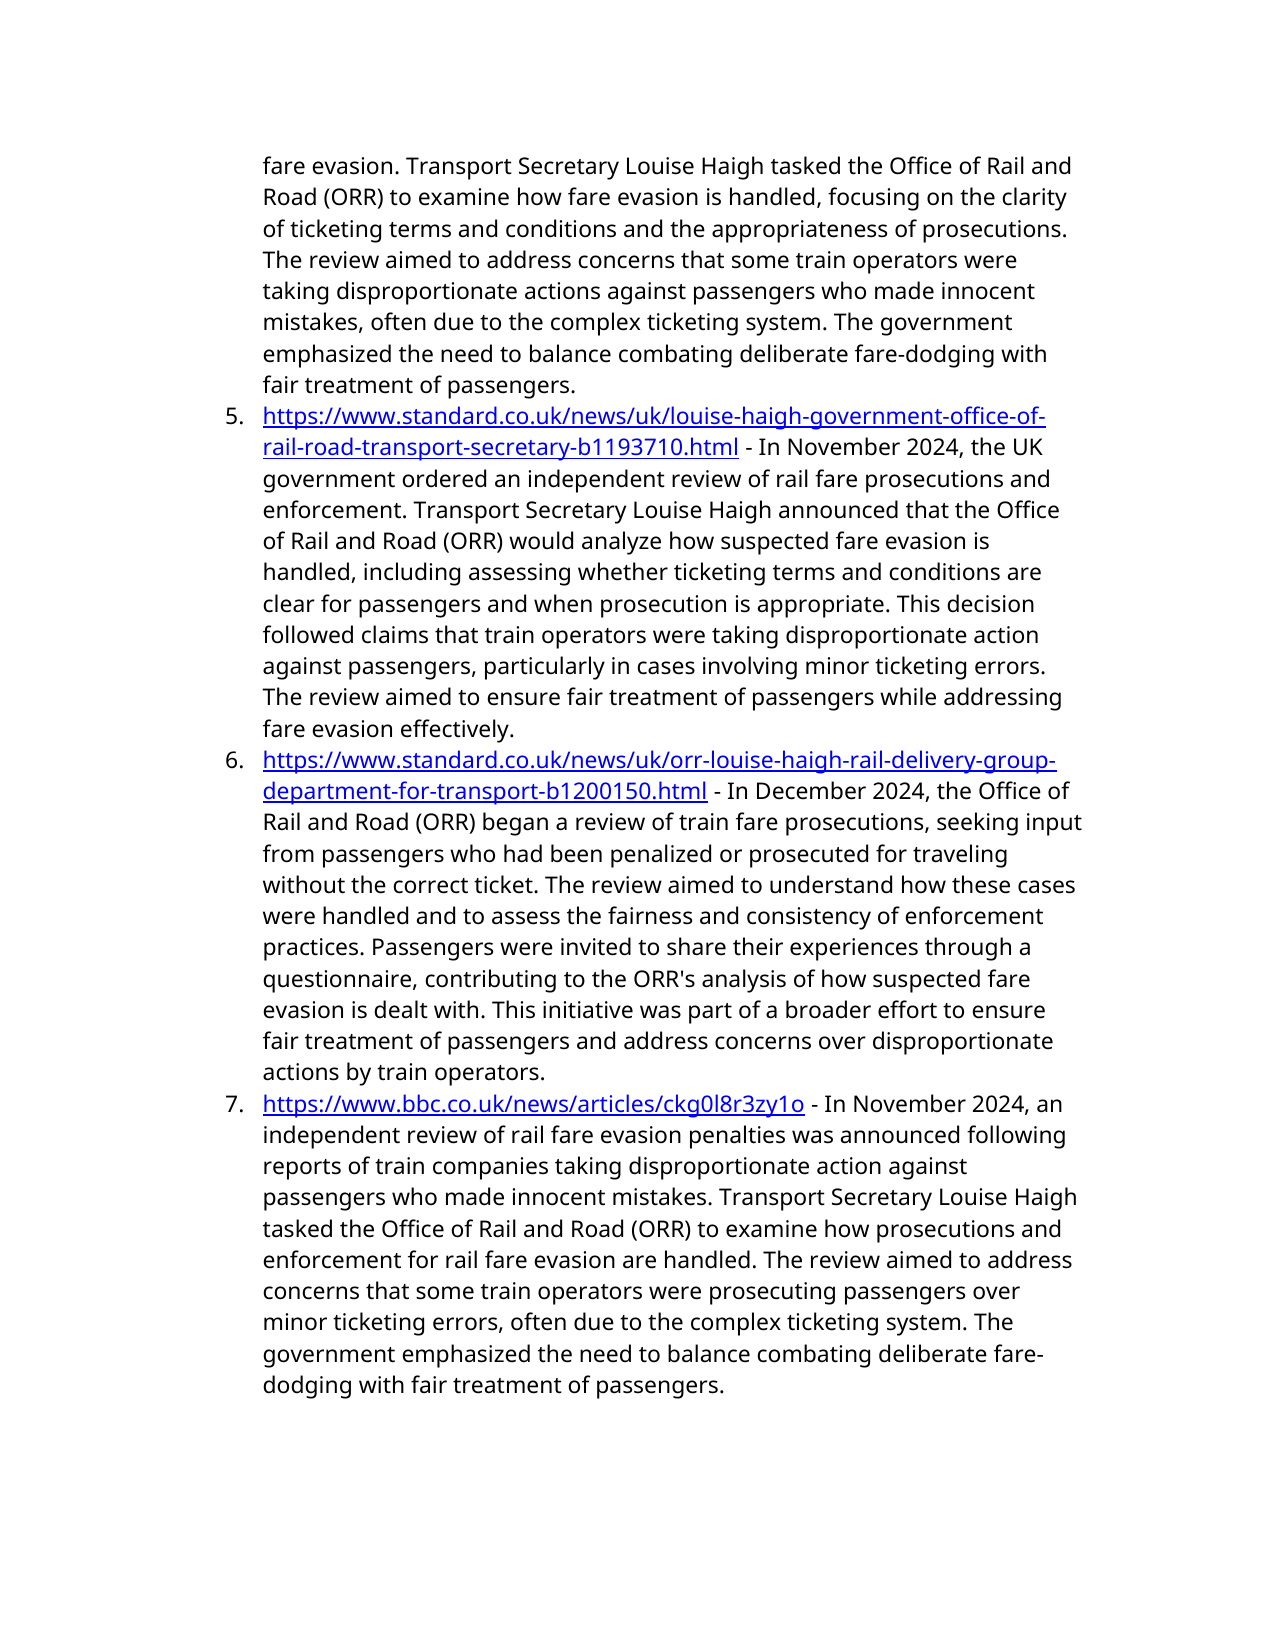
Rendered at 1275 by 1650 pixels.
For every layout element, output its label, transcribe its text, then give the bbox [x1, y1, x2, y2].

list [225, 150, 1087, 400]
list https://www.standard.co.uk/news/uk/orr-louise-haigh-rail-delivery-group-department-for-transport-b1200150.html - In December 2024, the Office of Rail and Road (ORR) began a review of train fare prosecutions, seeking input from passengers who had been penalized or prosecuted for traveling without the correct ticket. The review aimed to understand how these cases were handled and to assess the fairness and consistency of enforcement practices. Passengers were invited to share their experiences through a questionnaire, contributing to the ORR's analysis of how suspected fare evasion is dealt with. This initiative was part of a broader effort to ensure fair treatment of passengers and address concerns over disproportionate actions by train operators. [225, 744, 1087, 1087]
list https://www.bbc.co.uk/news/articles/ckg0l8r3zy1o - In November 2024, an independent review of rail fare evasion penalties was announced following reports of train companies taking disproportionate action against passengers who made innocent mistakes. Transport Secretary Louise Haigh tasked the Office of Rail and Road (ORR) to examine how prosecutions and enforcement for rail fare evasion are handled. The review aimed to address concerns that some train operators were prosecuting passengers over minor ticketing errors, often due to the complex ticketing system. The government emphasized the need to balance combating deliberate fare-dodging with fair treatment of passengers. [225, 1087, 1087, 1400]
list https://www.standard.co.uk/news/uk/louise-haigh-government-office-of-rail-road-transport-secretary-b1193710.html - In November 2024, the UK government ordered an independent review of rail fare prosecutions and enforcement. Transport Secretary Louise Haigh announced that the Office of Rail and Road (ORR) would analyze how suspected fare evasion is handled, including assessing whether ticketing terms and conditions are clear for passengers and when prosecution is appropriate. This decision followed claims that train operators were taking disproportionate action against passengers, particularly in cases involving minor ticketing errors. The review aimed to ensure fair treatment of passengers while addressing fare evasion effectively. [225, 400, 1087, 744]
